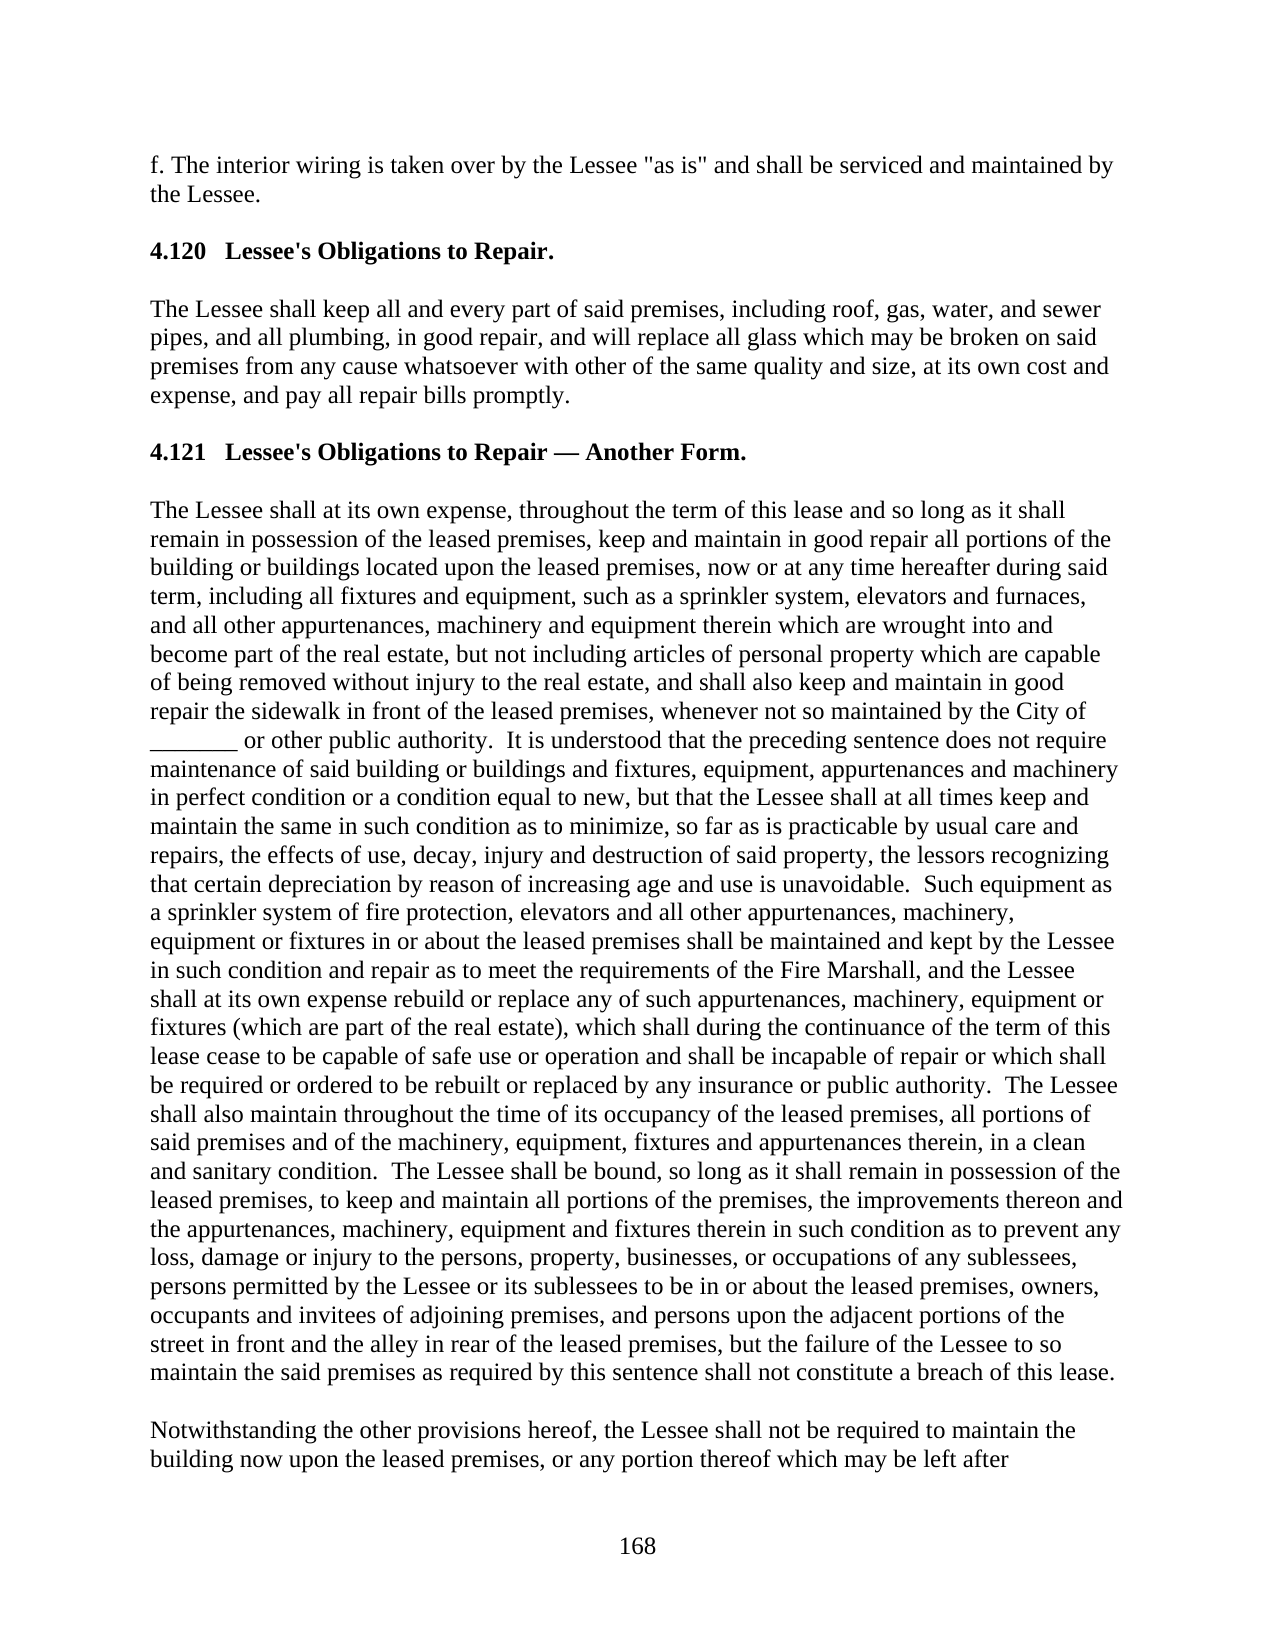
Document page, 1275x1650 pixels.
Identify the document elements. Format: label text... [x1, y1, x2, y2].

text 4.120 Lessee's Obligations to Repair. [150, 236, 1125, 265]
text 4.121 Lessee's Obligations to Repair — Another Form. [150, 437, 1125, 466]
text The Lessee shall keep all and every part of said premises, including roof, gas, water, and sewer pipes, and all plumbing, in good repair, and will replace all glass which may be broken on said premises from any cause whatsoever with other of the same quality and size, at its own cost and expense, and pay all repair bills promptly. [150, 294, 1125, 409]
text f. The interior wiring is taken over by the Lessee "as is" and shall be serviced and maintained by the Lessee. [150, 150, 1125, 207]
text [150, 1415, 1125, 1472]
text The Lessee shall at its own expense, throughout the term of this lease and so long as it shall remain in possession of the leased premises, keep and maintain in good repair all portions of the building or buildings located upon the leased premises, now or at any time hereafter during said term, including all fixtures and equipment, such as a sprinkler system, elevators and furnaces, and all other appurtenances, machinery and equipment therein which are wrought into and become part of the real estate, but not including articles of personal property which are capable of being removed without injury to the real estate, and shall also keep and maintain in good repair the sidewalk in front of the leased premises, whenever not so maintained by the City of _______ or other public authority. It is understood that the preceding sentence does not require maintenance of said building or buildings and fixtures, equipment, appurtenances and machinery in perfect condition or a condition equal to new, but that the Lessee shall at all times keep and maintain the same in such condition as to minimize, so far as is practicable by usual care and repairs, the effects of use, decay, injury and destruction of said property, the lessors recognizing that certain depreciation by reason of increasing age and use is unavoidable. Such equipment as a sprinkler system of fire protection, elevators and all other appurtenances, machinery, equipment or fixtures in or about the leased premises shall be maintained and kept by the Lessee in such condition and repair as to meet the requirements of the Fire Marshall, and the Lessee shall at its own expense rebuild or replace any of such appurtenances, machinery, equipment or fixtures (which are part of the real estate), which shall during the continuance of the term of this lease cease to be capable of safe use or operation and shall be incapable of repair or which shall be required or ordered to be rebuilt or replaced by any insurance or public authority. The Lessee shall also maintain throughout the time of its occupancy of the leased premises, all portions of said premises and of the machinery, equipment, fixtures and appurtenances therein, in a clean and sanitary condition. The Lessee shall be bound, so long as it shall remain in possession of the leased premises, to keep and maintain all portions of the premises, the improvements thereon and the appurtenances, machinery, equipment and fixtures therein in such condition as to prevent any loss, damage or injury to the persons, property, businesses, or occupations of any sublessees, persons permitted by the Lessee or its sublessees to be in or about the leased premises, owners, occupants and invitees of adjoining premises, and persons upon the adjacent portions of the street in front and the alley in rear of the leased premises, but the failure of the Lessee to so maintain the said premises as required by this sentence shall not constitute a breach of this lease. [150, 495, 1125, 1386]
